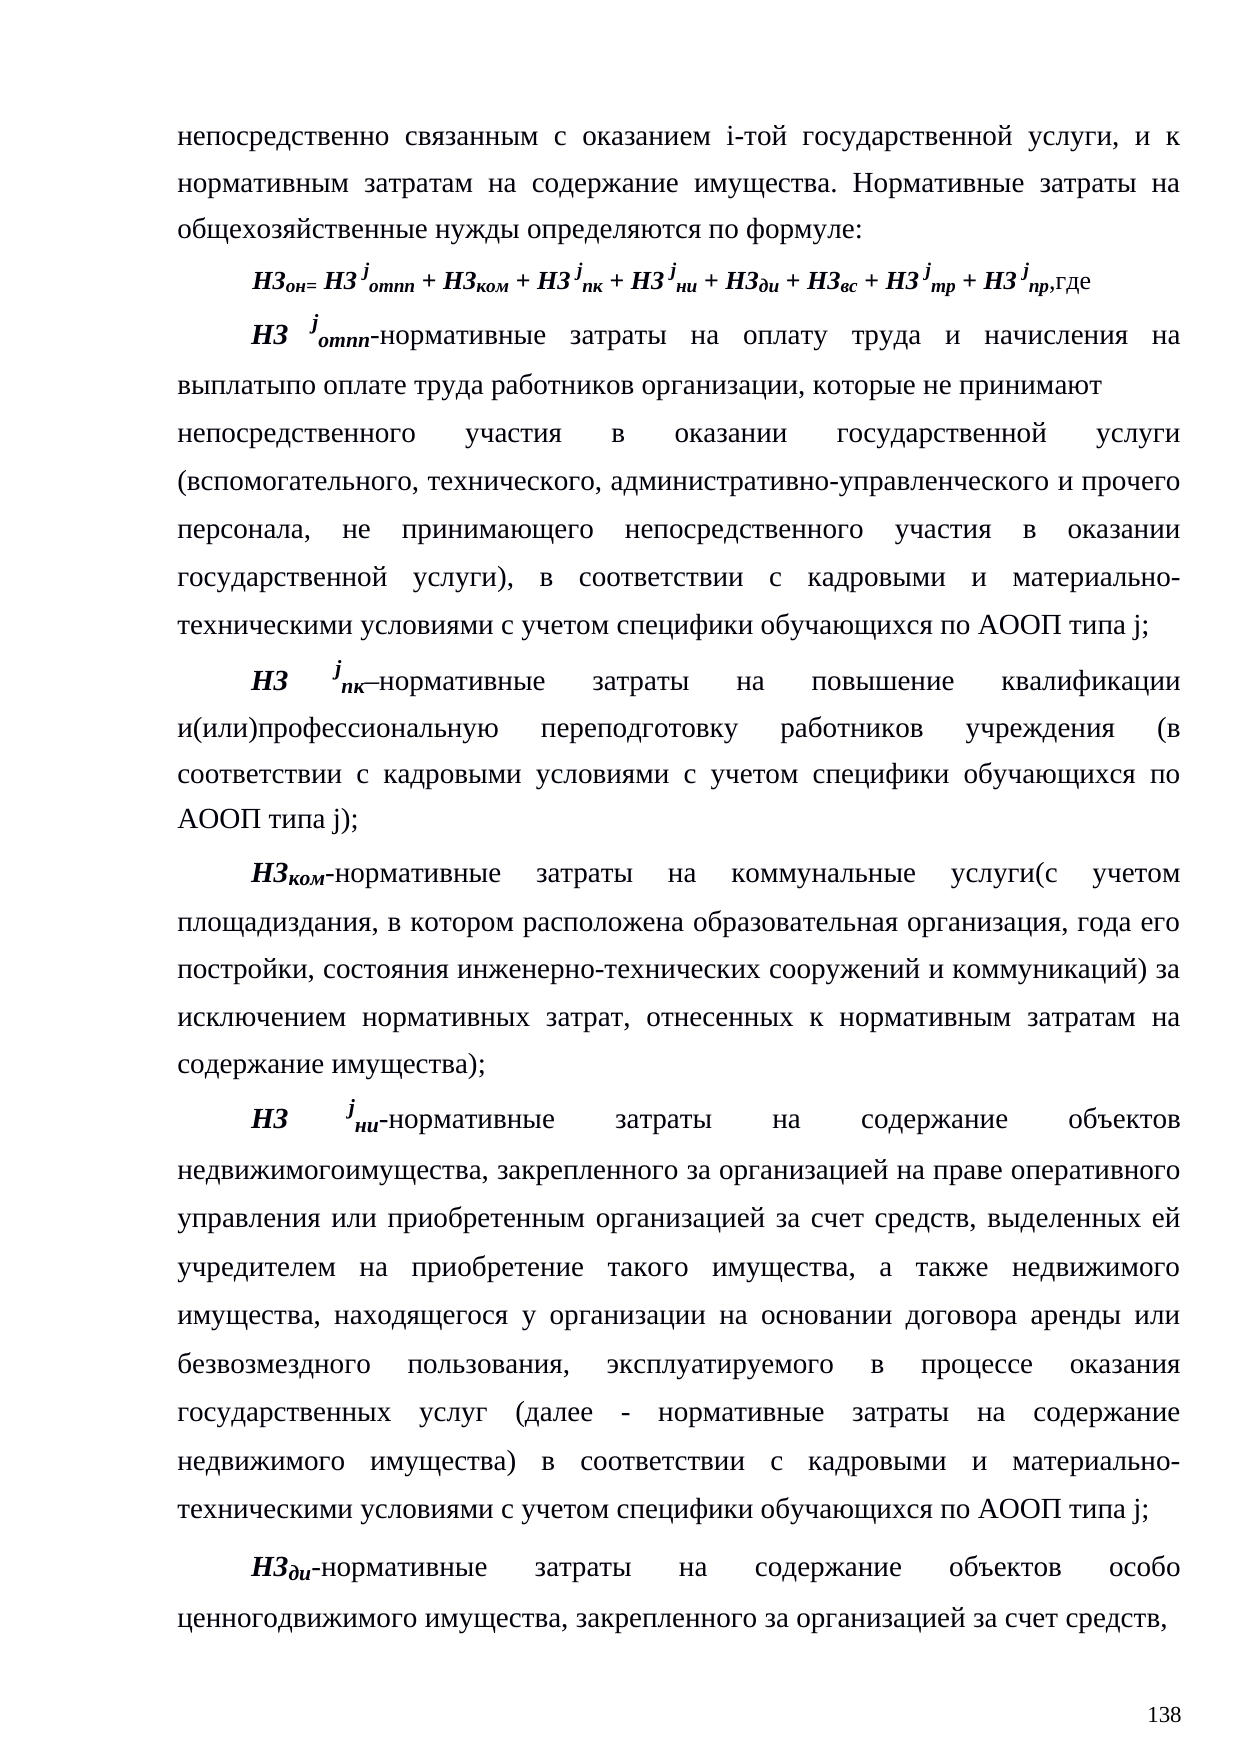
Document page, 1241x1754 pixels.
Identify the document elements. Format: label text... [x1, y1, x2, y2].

text НЗон= НЗ jотпп + НЗком + НЗ jпк + НЗ jни + НЗди + НЗвс + НЗ jтр + НЗ jпр,где [252, 258, 1181, 297]
text непосредственно связанным с оказанием i-той государственной услуги, и к нормативным затратам на содержание имущества. Нормативные затраты на общехозяйственные нужды определяются по формуле: [177, 118, 1181, 245]
text НЗ jни-нормативные затраты на содержание объектов недвижимогоимущества, закрепленного за организацией на праве оперативного управления или приобретенным организацией за счет средств, выделенных ей учредителем на приобретение такого имущества, а также недвижимого имущества, находящегося у организации на основании договора аренды или безвозмездного пользования, эксплуатируемого в процессе оказания государственных услуг (далее - нормативные затраты на содержание недвижимого имущества) в соответствии с кадровыми и материально-техническими условиями с учетом специфики обучающихся по АООП типа j; [177, 1094, 1181, 1525]
text НЗди-нормативные затраты на содержание объектов особо ценногодвижимого имущества, закрепленного за организацией за счет средств, [177, 1541, 1181, 1634]
text НЗ jотпп-нормативные затраты на оплату труда и начисления на выплатыпо оплате труда работников организации, которые не принимают [177, 309, 1181, 400]
text непосредственного участия в оказании государственной услуги (вспомогательного, технического, административно-управленческого и прочего персонала, не принимающего непосредственного участия в оказании государственной услуги), в соответствии с кадровыми и материально-техническими условиями с учетом специфики обучающихся по АООП типа j; [177, 415, 1181, 641]
text НЗком-нормативные затраты на коммунальные услуги(с учетом площадиздания, в котором расположена образовательная организация, года его постройки, состояния инженерно-технических сооружений и коммуникаций) за исключением нормативных затрат, отнесенных к нормативным затратам на содержание имущества); [177, 847, 1181, 1079]
text НЗ jпк–нормативные затраты на повышение квалификации и(или)профессиональную переподготовку работников учреждения (в соответствии с кадровыми условиями с учетом специфики обучающихся по АООП типа j); [177, 655, 1181, 835]
